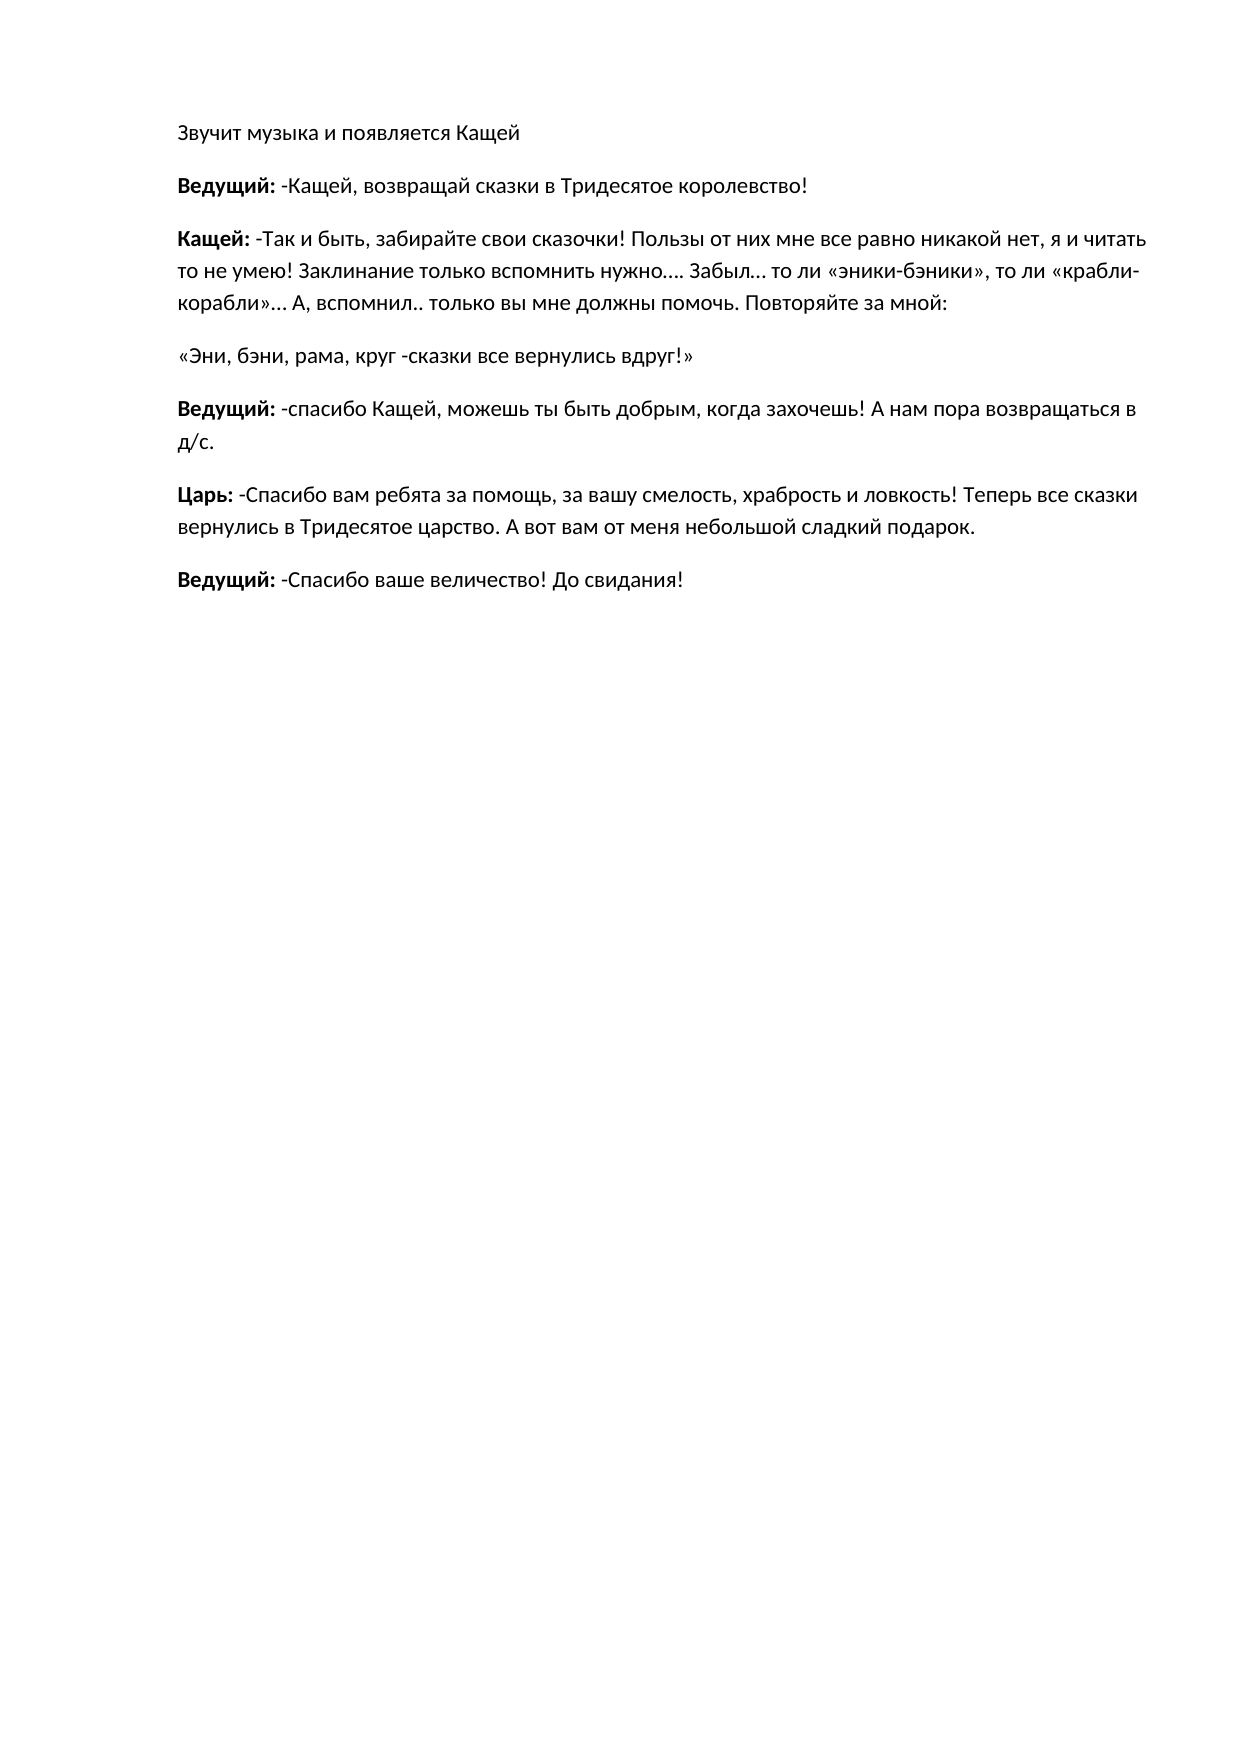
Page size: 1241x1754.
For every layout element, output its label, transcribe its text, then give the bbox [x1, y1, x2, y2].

text Кащей: -Так и быть, забирайте свои сказочки! Пользы от них мне все равно никакой нет, я и читать то не умею! Заклинание только вспомнить нужно…. Забыл… то ли «эники-бэники», то ли «крабли-корабли»… А, вспомнил.. только вы мне должны помочь. Повторяйте за мной: [177, 224, 1152, 317]
text Царь: -Спасибо вам ребята за помощь, за вашу смелость, храбрость и ловкость! Теперь все сказки вернулись в Тридесятое царство. А вот вам от меня небольшой сладкий подарок. [177, 480, 1152, 540]
text Ведущий: -Спасибо ваше величество! До свидания! [177, 565, 1152, 593]
text «Эни, бэни, рама, круг -сказки все вернулись вдруг!» [177, 342, 1152, 369]
text Ведущий: -спасибо Кащей, можешь ты быть добрым, когда захочешь! А нам пора возвращаться в д/c. [177, 394, 1152, 455]
text Звучит музыка и появляется Кащей [177, 118, 1152, 146]
text Ведущий: -Кащей, возвращай сказки в Тридесятое королевство! [177, 171, 1152, 199]
